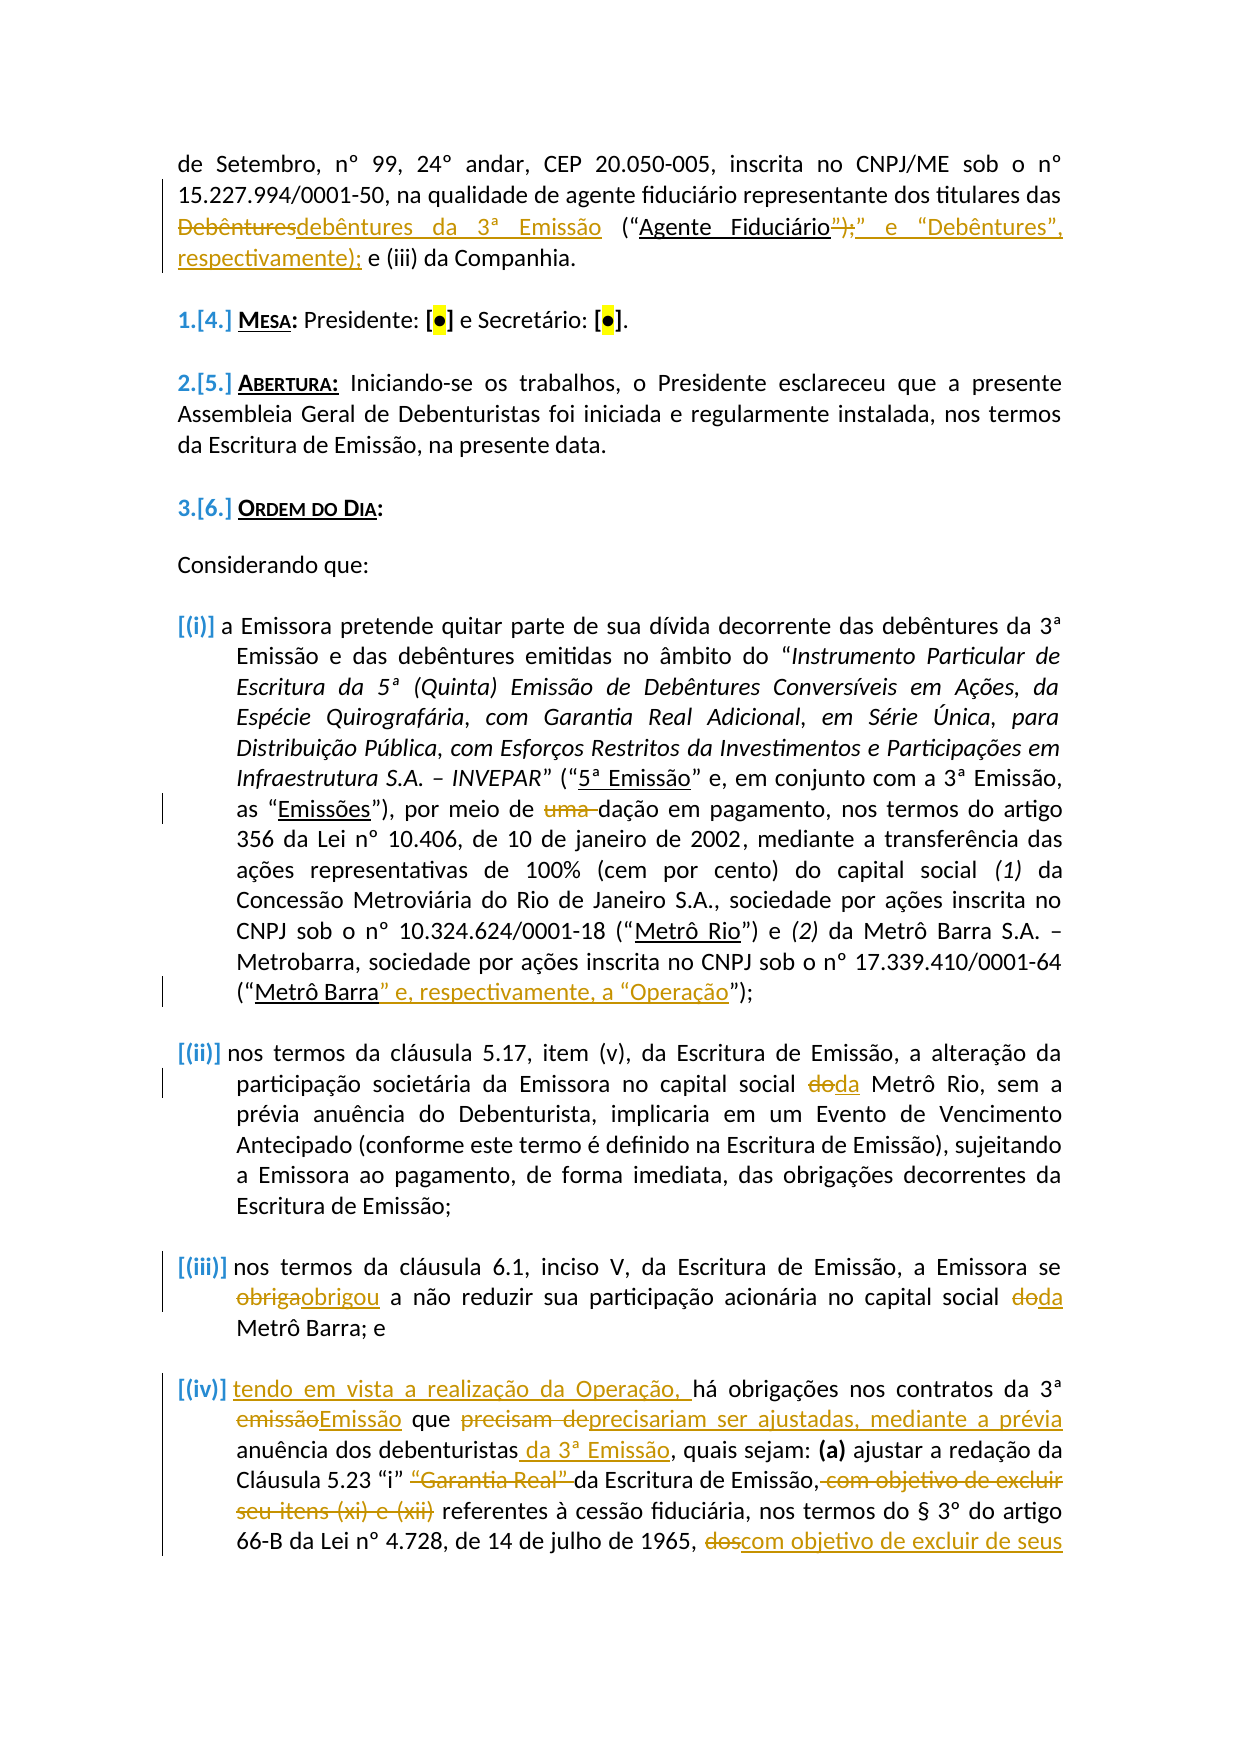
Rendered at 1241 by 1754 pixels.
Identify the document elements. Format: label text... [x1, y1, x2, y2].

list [177, 148, 1063, 273]
list a Emissora pretende quitar parte de sua dívida decorrente das debêntures da 3ª Emissão e das debêntures emitidas no âmbito do “Instrumento Particular de Escritura da 5ª (Quinta) Emissão de Debêntures Conversíveis em Ações, da Espécie Quirografária, com Garantia Real Adicional, em Série Única, para Distribuição Pública, com Esforços Restritos da Investimentos e Participações em Infraestrutura S.A. – INVEPAR” (“5ª Emissão” e, em conjunto com a 3ª Emissão, as “Emissões”), por meio de dação em pagamento, nos termos do artigo 356 da Lei nº 10.406, de 10 de janeiro de 2002, mediante a transferência das ações representativas de 100% (cem por cento) do capital social (1) da Concessão Metroviária do Rio de Janeiro S.A., sociedade por ações inscrita no CNPJ sob o nº 10.324.624/0001-18 (“Metrô Rio”) e (2) da Metrô Barra S.A. – Metrobarra, sociedade por ações inscrita no CNPJ sob o nº 17.339.410/0001-64 (“Metrô Barra”); [177, 610, 1063, 1007]
text Considerando que: [177, 548, 1063, 579]
list nos termos da cláusula 5.17, item (v), da Escritura de Emissão, a alteração da participação societária da Emissora no capital social Metrô Rio, sem a prévia anuência do Debenturista, implicaria em um Evento de Vencimento Antecipado (conforme este termo é definido na Escritura de Emissão), sujeitando a Emissora ao pagamento, de forma imediata, das obrigações decorrentes da Escritura de Emissão; [177, 1037, 1063, 1220]
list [177, 1373, 1063, 1556]
list nos termos da cláusula 6.1, inciso V, da Escritura de Emissão, a Emissora se a não reduzir sua participação acionária no capital social Metrô Barra; e [177, 1251, 1063, 1342]
list Mesa: Presidente: [•] e Secretário: [•]. [177, 304, 1063, 335]
list Abertura: Iniciando-se os trabalhos, o Presidente esclareceu que a presente Assembleia Geral de Debenturistas foi iniciada e regularmente instalada, nos termos da Escritura de Emissão, na presente data. [177, 366, 1063, 460]
list Ordem do Dia: [177, 491, 1063, 523]
